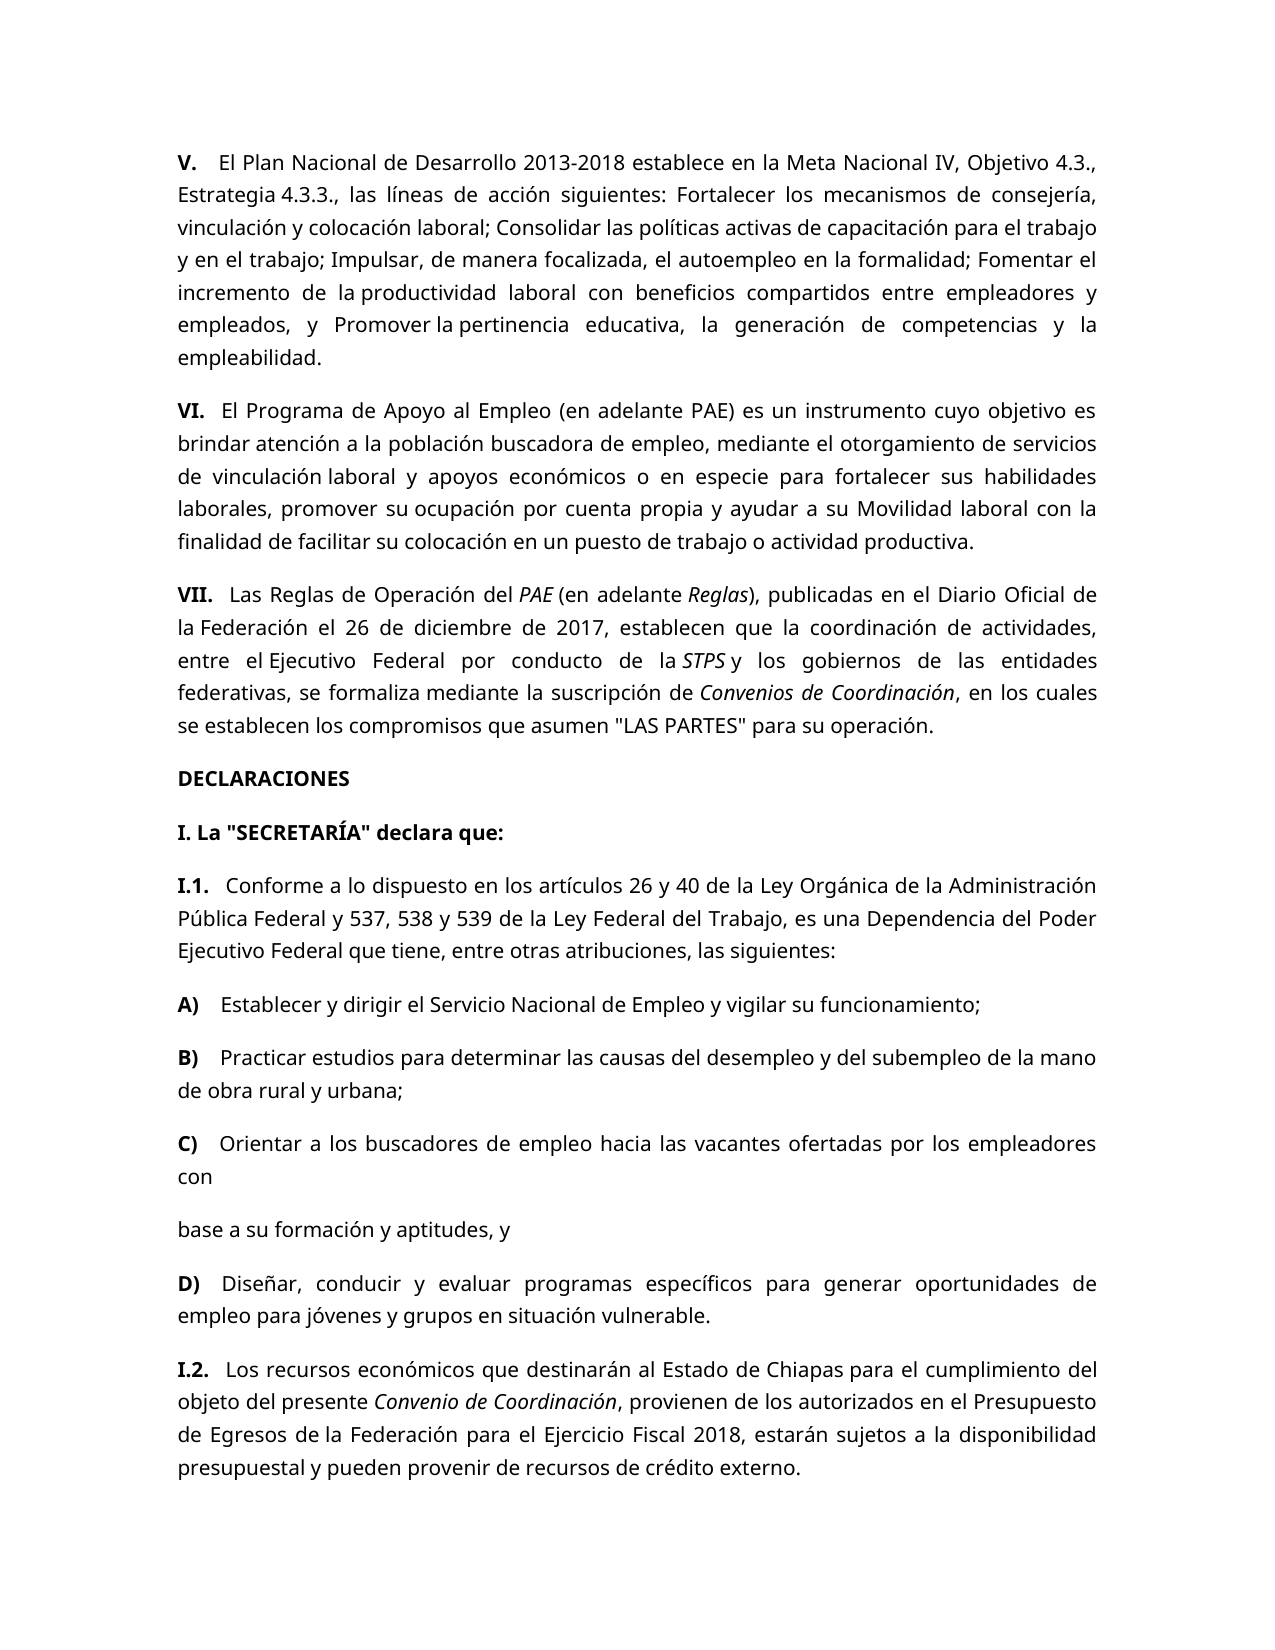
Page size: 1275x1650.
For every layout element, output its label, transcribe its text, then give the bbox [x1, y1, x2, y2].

text VII. Las Reglas de Operación del PAE (en adelante Reglas), publicadas en el Diario Oficial de la Federación el 26 de diciembre de 2017, establecen que la coordinación de actividades, entre el Ejecutivo Federal por conducto de la STPS y los gobiernos de las entidades federativas, se formaliza mediante la suscripción de Convenios de Coordinación, en los cuales se establecen los compromisos que asumen "LAS PARTES" para su operación. [177, 581, 1098, 739]
text A) Establecer y dirigir el Servicio Nacional de Empleo y vigilar su funcionamiento; [177, 990, 1098, 1018]
text D) Diseñar, conducir y evaluar programas específicos para generar oportunidades de empleo para jóvenes y grupos en situación vulnerable. [177, 1269, 1098, 1330]
text I.2. Los recursos económicos que destinarán al Estado de Chiapas para el cumplimiento del objeto del presente Convenio de Coordinación, provienen de los autorizados en el Presupuesto de Egresos de la Federación para el Ejercicio Fiscal 2018, estarán sujetos a la disponibilidad presupuestal y pueden provenir de recursos de crédito externo. [177, 1355, 1098, 1481]
text base a su formación y aptitudes, y [177, 1215, 1098, 1244]
text B) Practicar estudios para determinar las causas del desempleo y del subempleo de la mano de obra rural y urbana; [177, 1043, 1098, 1104]
text I. La "SECRETARÍA" declara que: [177, 818, 1098, 846]
text V. El Plan Nacional de Desarrollo 2013-2018 establece en la Meta Nacional IV, Objetivo 4.3., Estrategia 4.3.3., las líneas de acción siguientes: Fortalecer los mecanismos de consejería, vinculación y colocación laboral; Consolidar las políticas activas de capacitación para el trabajo y en el trabajo; Impulsar, de manera focalizada, el autoempleo en la formalidad; Fomentar el incremento de la productividad laboral con beneficios compartidos entre empleadores y empleados, y Promover la pertinencia educativa, la generación de competencias y la empleabilidad. [177, 148, 1098, 372]
text VI. El Programa de Apoyo al Empleo (en adelante PAE) es un instrumento cuyo objetivo es brindar atención a la población buscadora de empleo, mediante el otorgamiento de servicios de vinculación laboral y apoyos económicos o en especie para fortalecer sus habilidades laborales, promover su ocupación por cuenta propia y ayudar a su Movilidad laboral con la finalidad de facilitar su colocación en un puesto de trabajo o actividad productiva. [177, 397, 1098, 556]
text C) Orientar a los buscadores de empleo hacia las vacantes ofertadas por los empleadores con [177, 1129, 1098, 1190]
text I.1. Conforme a lo dispuesto en los artículos 26 y 40 de la Ley Orgánica de la Administración Pública Federal y 537, 538 y 539 de la Ley Federal del Trabajo, es una Dependencia del Poder Ejecutivo Federal que tiene, entre otras atribuciones, las siguientes: [177, 871, 1098, 965]
text DECLARACIONES [177, 764, 1098, 793]
